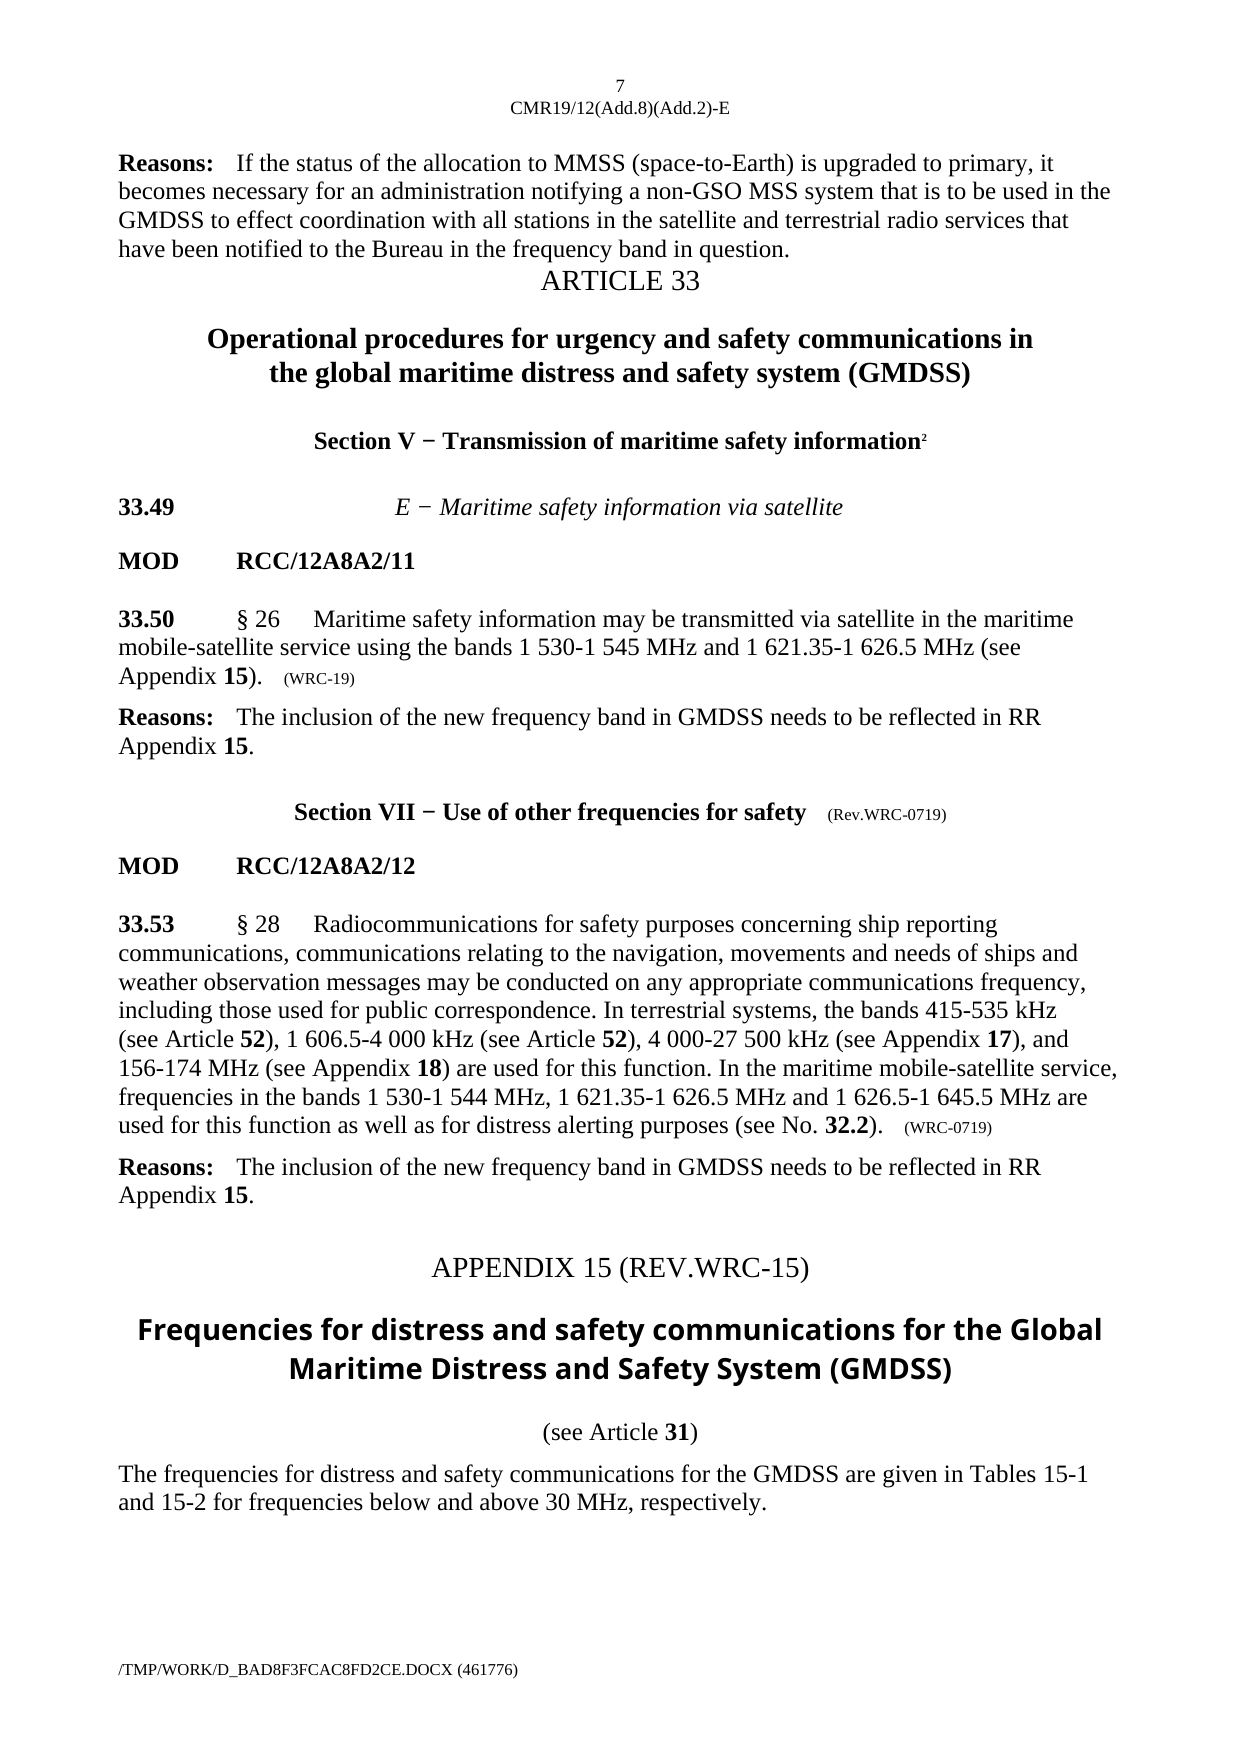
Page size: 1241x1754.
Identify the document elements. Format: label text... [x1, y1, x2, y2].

text (see Article 31) [118, 1417, 1122, 1446]
text MOD RCC/12A8A2/11#50280 [118, 546, 1122, 574]
text Reasons: The inclusion of the new frequency band in GMDSS needs to be reflected in RR Appendix 15. [118, 702, 1122, 760]
text Reasons: If the status of the allocation to MMSS (space-to-Earth) is upgraded to primary, it becomes necessary for an administration notifying a non-GSO MSS system that is to be used in the GMDSS to effect coordination with all stations in the satellite and terrestrial radio services that have been notified to the Bureau in the frequency band in question. [118, 148, 1122, 263]
text 33.49 E − Maritime safety information via satellite [118, 492, 1122, 521]
text Reasons: The inclusion of the new frequency band in GMDSS needs to be reflected in RR Appendix 15. [118, 1152, 1122, 1209]
title Frequencies for distress and safety communications for the Global Maritime Distress and Safety System (GMDSS) [118, 1309, 1122, 1388]
text Section VII − Use of other frequencies for safety (WRC-) [118, 797, 1122, 826]
title 33.50 § 26 Maritime safety information may be transmitted via satellite in the maritime mobile-satellite service using the band 1 530-1 545 MHz (see Appendix 15). [118, 604, 1122, 690]
text APPENDIX 15 (REV.WRC-15) [118, 1250, 1122, 1284]
text The frequencies for distress and safety communications for the GMDSS are given in Tables 15-1 and 15-2 for frequencies below and above 30 MHz, respectively. [118, 1459, 1122, 1516]
title 33.53 § 28 Radiocommunications for safety purposes concerning ship reporting communications, communications relating to the navigation, movements and needs of ships and weather observation messages may be conducted on any appropriate communications frequency, including those used for public correspondence. In terrestrial systems, the bands 415-535 kHz (see Article 52), 1 606.5-4 000 kHz (see Article 52), 4 000-27 500 kHz (see Appendix 17), and 156-174 MHz (see Appendix 18) are used for this function. In the maritime mobile-satellite service, frequencies in the bands 1 530-1 544 MHz and 1 626.5-1 645.5 MHz are used for this function as well as for distress alerting purposes (see No. 32.2). (WRC-) [118, 909, 1122, 1139]
text ARTICLE 33 [118, 263, 1122, 296]
text Section V − Transmission of maritime safety information2 [118, 426, 1122, 454]
title Operational procedures for urgency and safety communications in the global maritime distress and safety system (GMDSS) [118, 321, 1122, 388]
text MOD RCC/12A8A2/12#50282 [118, 851, 1122, 880]
